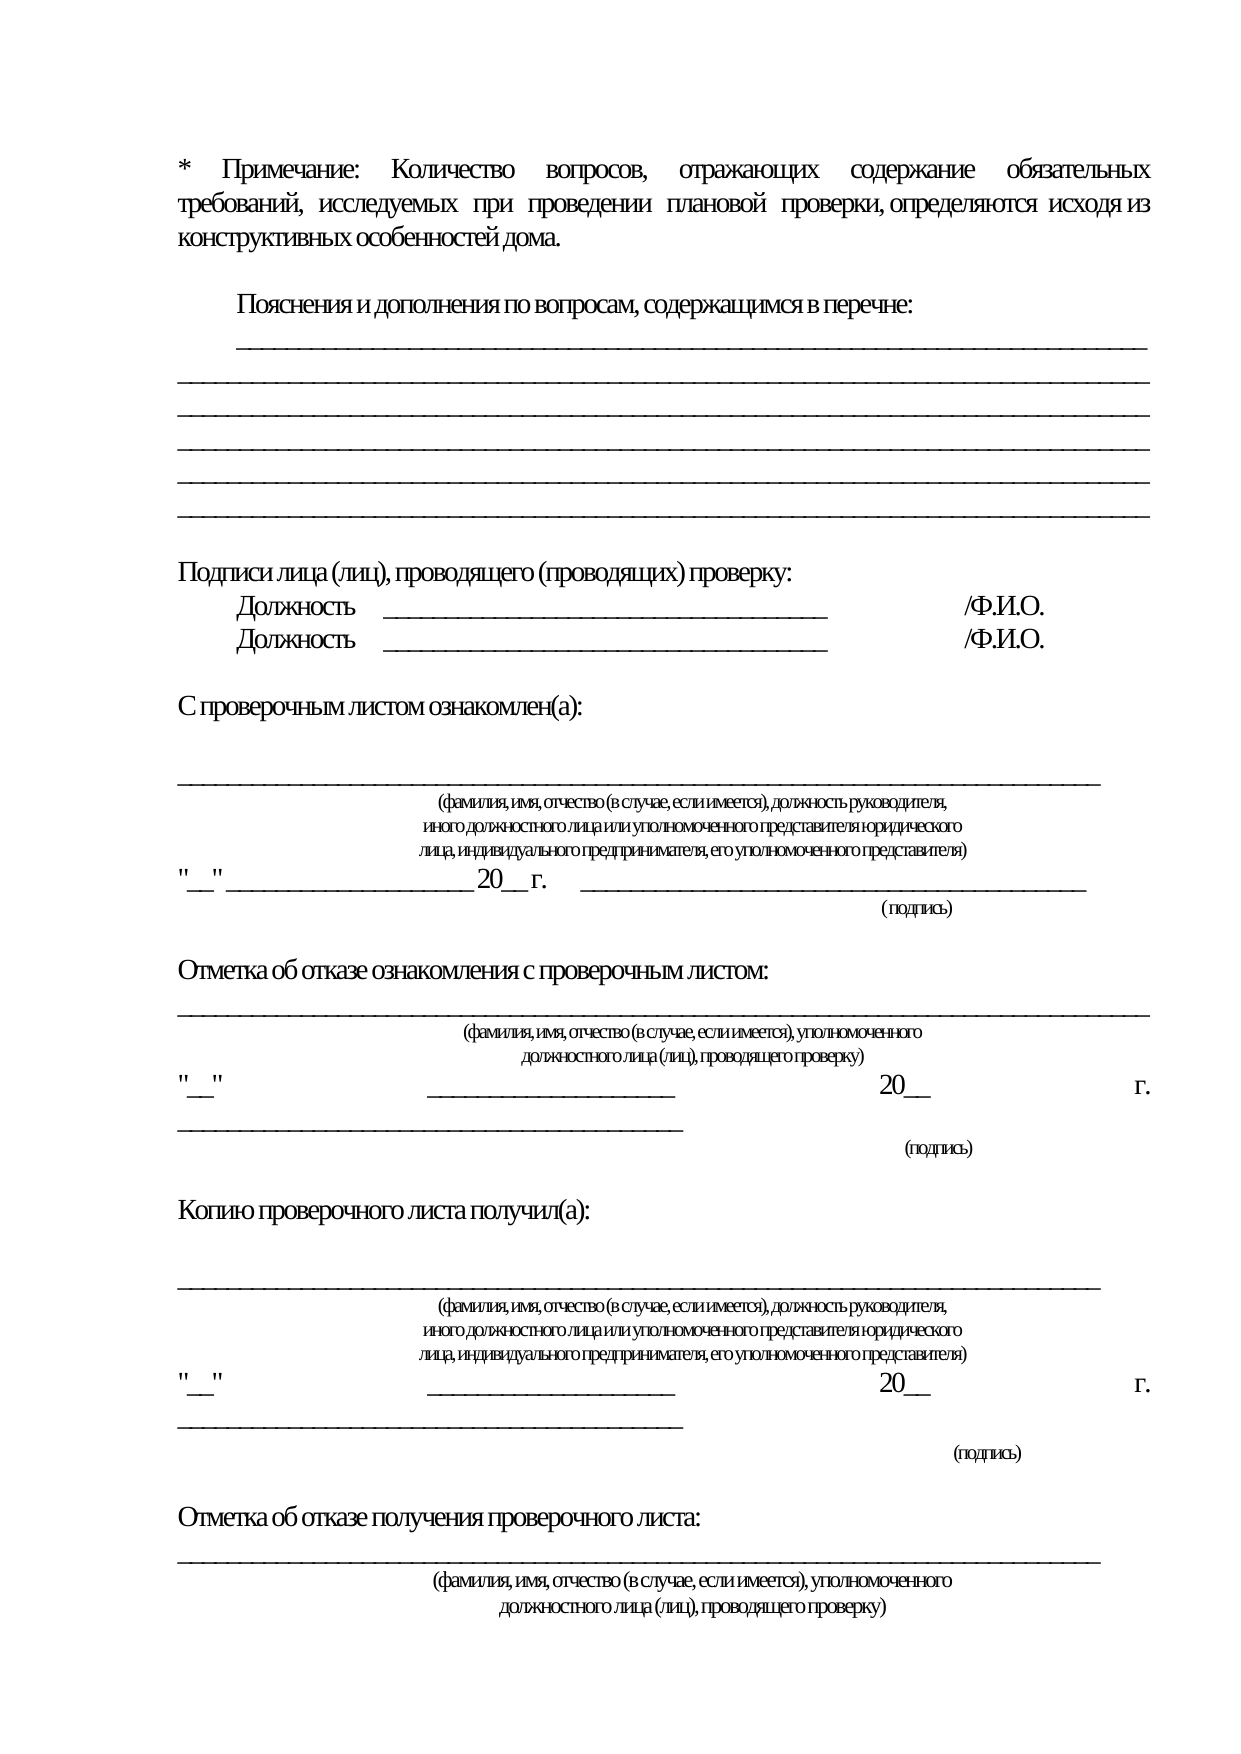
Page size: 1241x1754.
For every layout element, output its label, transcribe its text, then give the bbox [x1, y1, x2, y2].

text должностного лица (лиц), проводящего проверку) [177, 1043, 1152, 1067]
text "__" ____________________ 20__ г. _________________________________________ [177, 1067, 1152, 1134]
text * Примечание: Количество вопросов, отражающих содержание обязательных требований, исследуемых при проведении плановой проверки, определяются исходя из конструктивных особенностей дома. [177, 118, 1152, 252]
text Подписи лица (лиц), проводящего (проводящих) проверку: [177, 521, 1152, 588]
text "__" ____________________ 20__ г. _________________________________________ [177, 1365, 1152, 1432]
text (фамилия, имя, отчество (в случае, если имеется), уполномоченного [177, 1566, 1152, 1593]
text _______________________________________________________________________________ [177, 986, 1152, 1019]
text ___________________________________________________________________________ [177, 1226, 1152, 1293]
text Пояснения и дополнения по вопросам, содержащимся в перечне: [177, 286, 1152, 319]
text С проверочным листом ознакомлен(а): [177, 655, 1152, 722]
text "__" ____________________ 20__ г. _________________________________________ [177, 861, 1152, 895]
text ___________________________________________________________________________ [177, 1533, 1152, 1566]
text (фамилия, имя, отчество (в случае, если имеется), уполномоченного [177, 1019, 1152, 1043]
text Должность ____________________________________ /Ф.И.О. [177, 621, 1152, 655]
text Отметка об отказе получения проверочного листа: [177, 1466, 1152, 1533]
text Копию проверочного листа получил(а): [177, 1159, 1152, 1226]
text иного должностного лица или уполномоченного представителя юридического [177, 1317, 1152, 1341]
text (фамилия, имя, отчество (в случае, если имеется), должность руководителя, [177, 789, 1152, 813]
text Отметка об отказе ознакомления с проверочным листом: [177, 919, 1152, 986]
text лица, индивидуального предпринимателя, его уполномоченного представителя) [177, 1341, 1152, 1365]
text (подпись) [177, 1432, 1152, 1466]
text ___________________________________________________________________________ [177, 722, 1152, 789]
text (фамилия, имя, отчество (в случае, если имеется), должность руководителя, [177, 1293, 1152, 1317]
text лица, индивидуального предпринимателя, его уполномоченного представителя) [177, 837, 1152, 861]
text ( подпись) [177, 895, 1152, 919]
text Должность ____________________________________ /Ф.И.О. [177, 588, 1152, 621]
text должностного лица (лиц), проводящего проверку) [177, 1593, 1152, 1619]
text (подпись) [177, 1134, 1152, 1159]
text __________________________________________________________________________ ___________________________________________________________________________________________________________________________________________________________________________________________________________________________________________________________________________________________________________________________________________________________________________________________________________ [177, 319, 1152, 521]
text иного должностного лица или уполномоченного представителя юридического [177, 813, 1152, 837]
